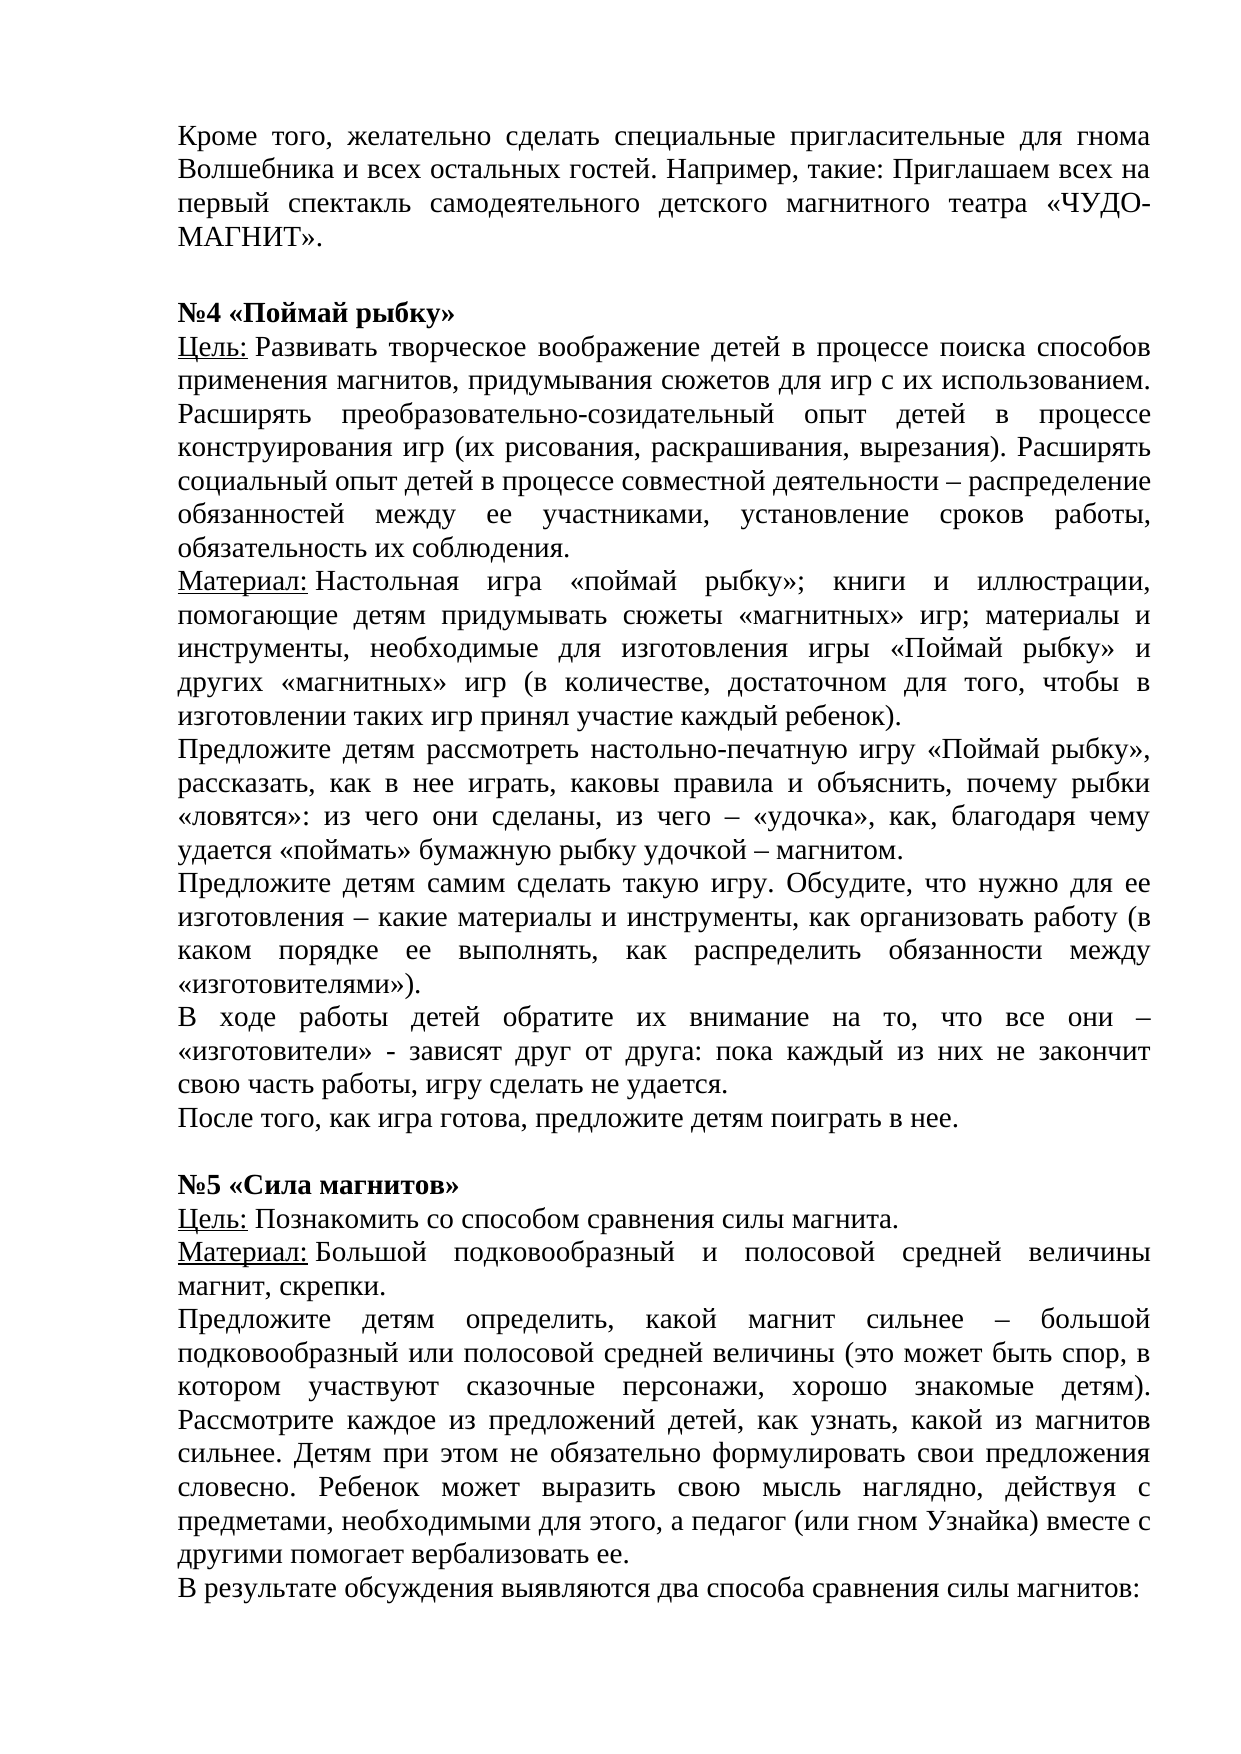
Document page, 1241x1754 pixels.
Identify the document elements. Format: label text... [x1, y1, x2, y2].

text В ходе работы детей обратите их внимание на то, что все они – «изготовители» - зависят друг от друга: пока каждый из них не закончит свою часть работы, игру сделать не удается. [177, 999, 1152, 1100]
text Предложите детям определить, какой магнит сильнее – большой подковообразный или полосовой средней величины (это может быть спор, в котором участвуют сказочные персонажи, хорошо знакомые детям). Рассмотрите каждое из предложений детей, как узнать, какой из магнитов сильнее. Детям при этом не обязательно формулировать свои предложения словесно. Ребенок может выразить свою мысль наглядно, действуя с предметами, необходимыми для этого, а педагог (или гном Узнайка) вместе с другими помогает вербализовать ее. [177, 1301, 1152, 1570]
text Материал: Настольная игра «поймай рыбку»; книги и иллюстрации, помогающие детям придумывать сюжеты «магнитных» игр; материалы и инструменты, необходимые для изготовления игры «Поймай рыбку» и других «магнитных» игр (в количестве, достаточном для того, чтобы в изготовлении таких игр принял участие каждый ребенок). [177, 563, 1152, 731]
text Цель: Развивать творческое воображение детей в процессе поиска способов применения магнитов, придумывания сюжетов для игр с их использованием. Расширять преобразовательно-созидательный опыт детей в процессе конструирования игр (их рисования, раскрашивания, вырезания). Расширять социальный опыт детей в процессе совместной деятельности – распределение обязанностей между ее участниками, установление сроков работы, обязательность их соблюдения. [177, 329, 1152, 563]
text Предложите детям самим сделать такую игру. Обсудите, что нужно для ее изготовления – какие материалы и инструменты, как организовать работу (в каком порядке ее выполнять, как распределить обязанности между «изготовителями»). [177, 865, 1152, 999]
text Предложите детям рассмотреть настольно-печатную игру «Поймай рыбку», рассказать, как в нее играть, каковы правила и объяснить, почему рыбки «ловятся»: из чего они сделаны, из чего – «удочка», как, благодаря чему удается «поймать» бумажную рыбку удочкой – магнитом. [177, 731, 1152, 865]
text Цель: Познакомить со способом сравнения силы магнита. [177, 1201, 1152, 1234]
text №5 «Сила магнитов» [177, 1167, 1152, 1201]
text Материал: Большой подковообразный и полосовой средней величины магнит, скрепки. [177, 1234, 1152, 1301]
text Кроме того, желательно сделать специальные пригласительные для гнома Волшебника и всех остальных гостей. Например, такие: Приглашаем всех на первый спектакль самодеятельного детского магнитного театра «ЧУДО-МАГНИТ». [177, 118, 1152, 252]
text После того, как игра готова, предложите детям поиграть в нее. [177, 1100, 1152, 1134]
text В результате обсуждения выявляются два способа сравнения силы магнитов: [177, 1570, 1152, 1603]
text №4 «Поймай рыбку» [177, 295, 1152, 329]
